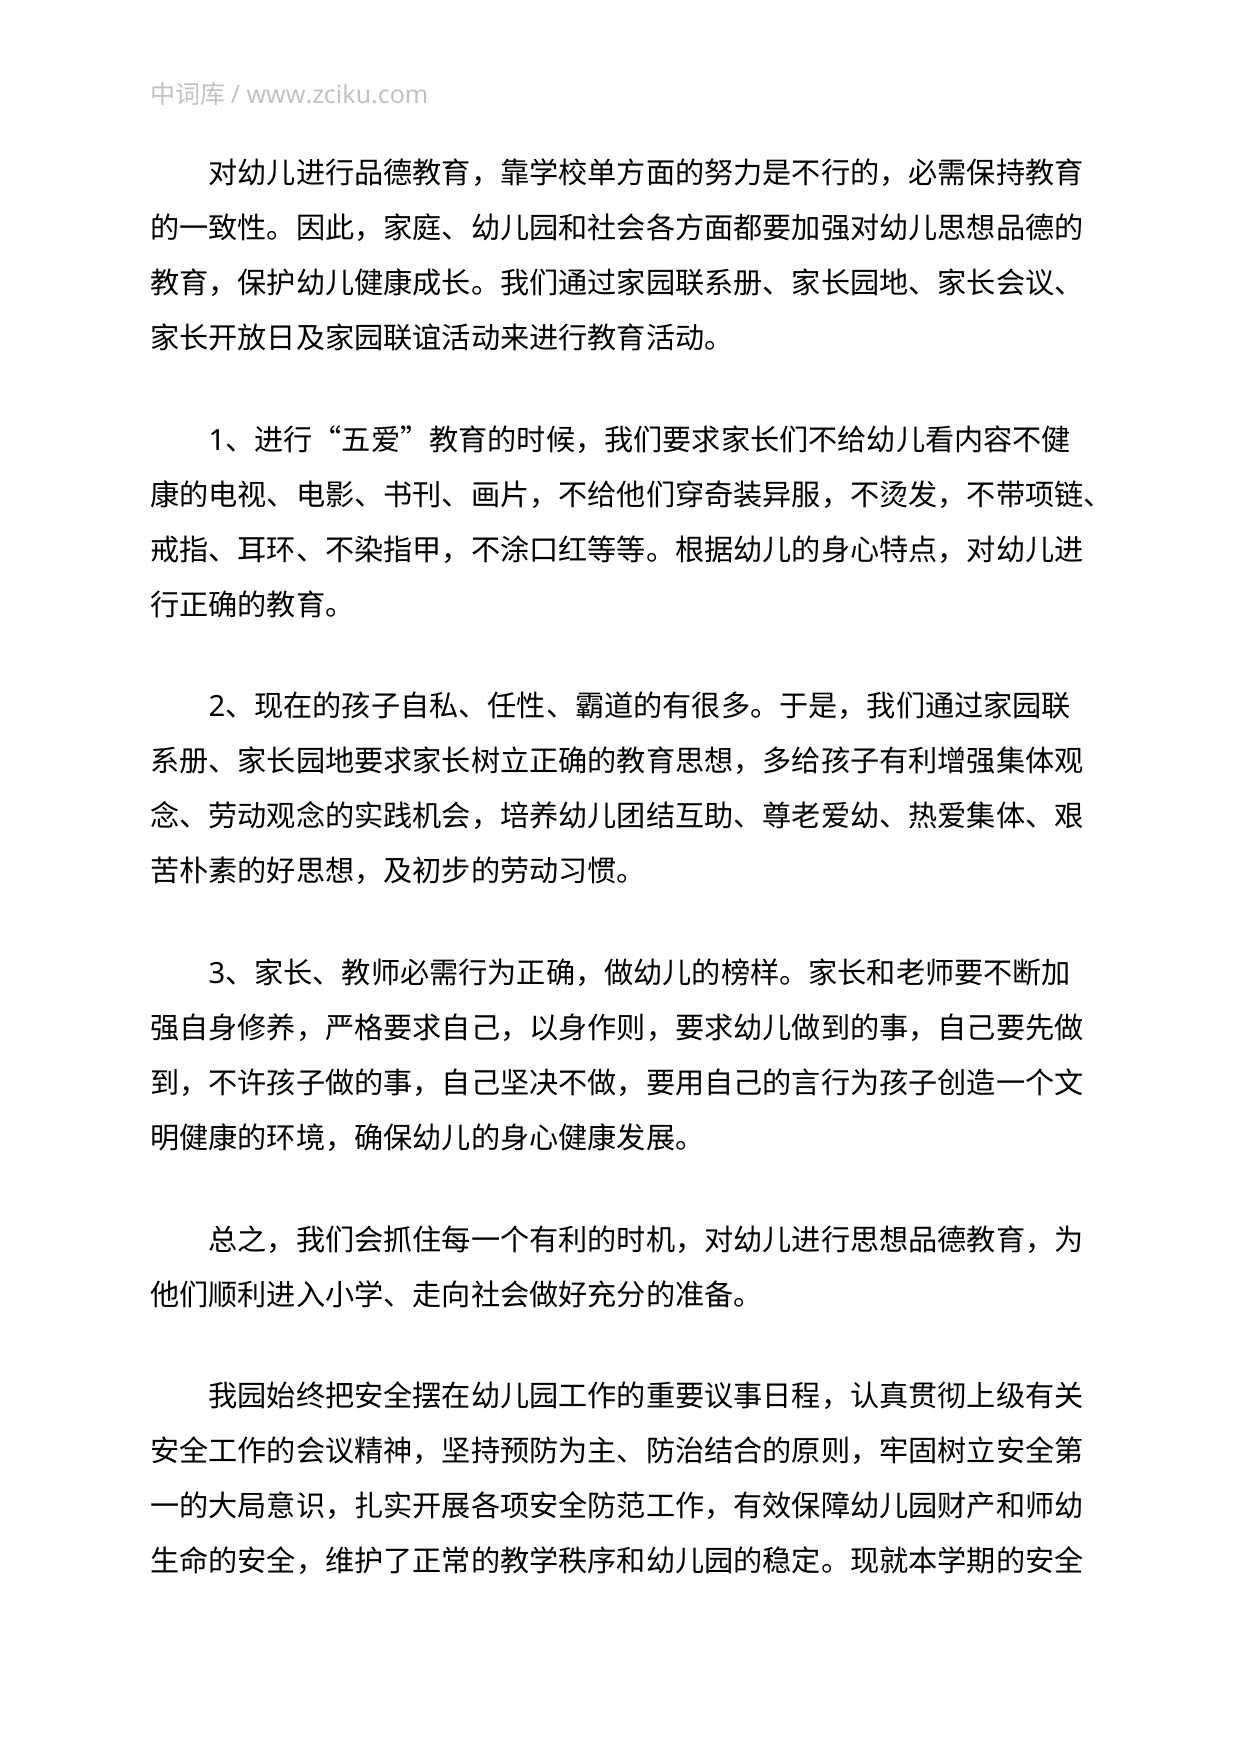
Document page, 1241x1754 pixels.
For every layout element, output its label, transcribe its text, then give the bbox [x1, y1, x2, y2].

text 1、进行“五爱”教育的时候，我们要求家长们不给幼儿看内容不健康的电视、电影、书刊、画片，不给他们穿奇装异服，不烫发，不带项链、戒指、耳环、不染指甲，不涂口红等等。根据幼儿的身心特点，对幼儿进行正确的教育。 [150, 416, 1090, 623]
text 2、现在的孩子自私、任性、霸道的有很多。于是，我们通过家园联系册、家长园地要求家长树立正确的教育思想，多给孩子有利增强集体观念、劳动观念的实践机会，培养幼儿团结互助、尊老爱幼、热爱集体、艰苦朴素的好思想，及初步的劳动习惯。 [150, 683, 1090, 890]
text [150, 1373, 1090, 1580]
text 总之，我们会抓住每一个有利的时机，对幼儿进行思想品德教育，为他们顺利进入小学、走向社会做好充分的准备。 [150, 1216, 1090, 1313]
text 对幼儿进行品德教育，靠学校单方面的努力是不行的，必需保持教育的一致性。因此，家庭、幼儿园和社会各方面都要加强对幼儿思想品德的教育，保护幼儿健康成长。我们通过家园联系册、家长园地、家长会议、家长开放日及家园联谊活动来进行教育活动。 [150, 150, 1090, 357]
text 3、家长、教师必需行为正确，做幼儿的榜样。家长和老师要不断加强自身修养，严格要求自己，以身作则，要求幼儿做到的事，自己要先做到，不许孩子做的事，自己坚决不做，要用自己的言行为孩子创造一个文明健康的环境，确保幼儿的身心健康发展。 [150, 949, 1090, 1157]
